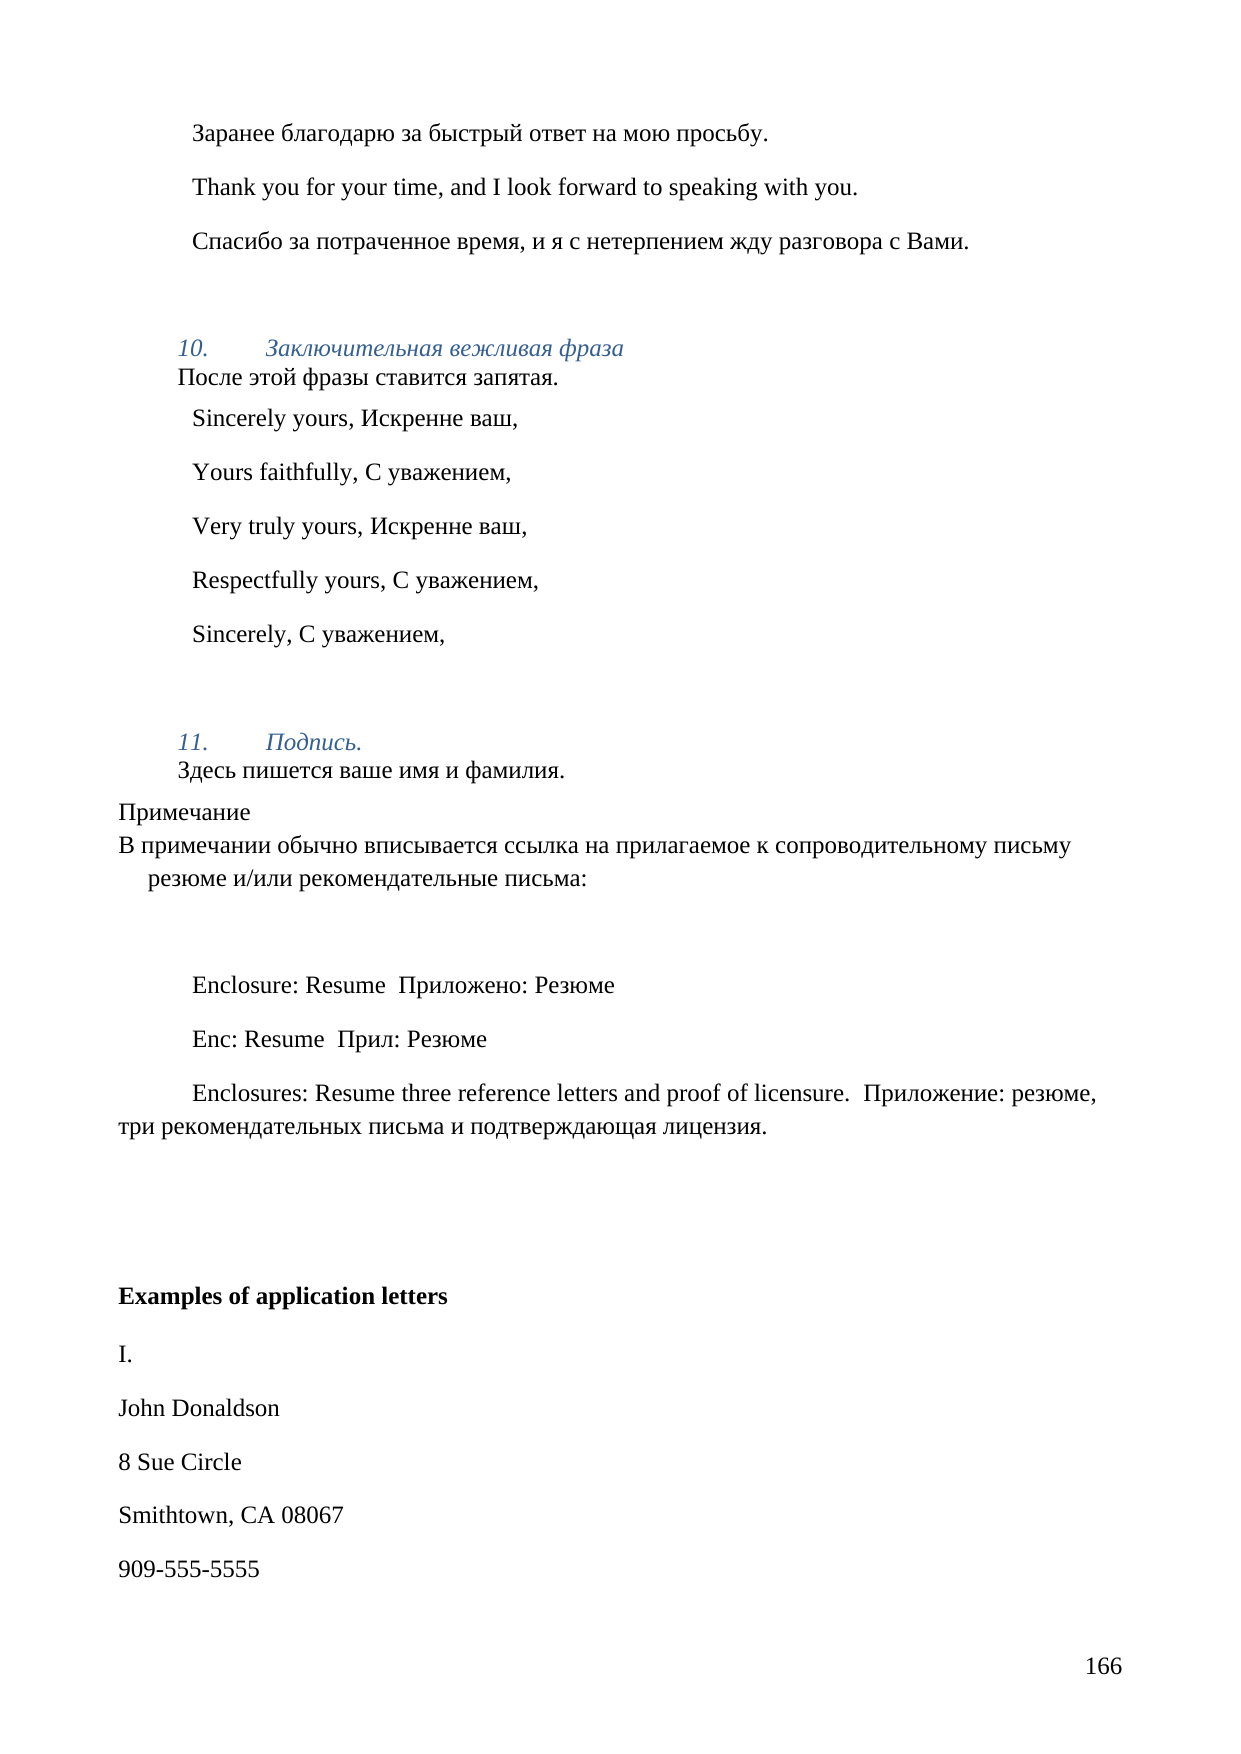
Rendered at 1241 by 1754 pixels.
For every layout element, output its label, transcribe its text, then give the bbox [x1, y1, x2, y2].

subtitle Examples of application letters [118, 1281, 1122, 1310]
subtitle 10. Заключительная вежливая фраза [118, 333, 1122, 362]
text После этой фразы ставится запятая. [118, 362, 1122, 391]
text Smithtown, CA 08067 [118, 1501, 1122, 1529]
text I. [118, 1339, 1122, 1368]
list Примечание [118, 797, 1122, 825]
text  Enclosures: Resume three reference letters and proof of licensure. Приложение: резюме, три рекомендательных письма и подтверждающая лицензия. [118, 1078, 1122, 1140]
text John Donaldson [118, 1393, 1122, 1422]
text  Very truly yours, Искренне ваш, [118, 511, 1122, 540]
text 909-555-5555 [118, 1554, 1122, 1583]
list В примечании обычно вписывается ссылка на прилагаемое к сопроводительному письму резюме и/или рекомендательные письма: [118, 830, 1122, 891]
text  Заранее благодарю за быстрый ответ на мою просьбу. [118, 118, 1122, 147]
text  Yours faithfully, С уважением, [118, 457, 1122, 486]
subtitle 11. Подпись. [118, 727, 1122, 755]
text  Спасибо за потраченное время, и я с нетерпением жду разговора с Вами. [118, 226, 1122, 254]
text 8 Sue Circle [118, 1447, 1122, 1475]
text  Respectfully yours, С уважением, [118, 565, 1122, 594]
text  Enc: Resume Прил: Резюме [118, 1024, 1122, 1053]
text Здесь пишется ваше имя и фамилия. [118, 755, 1122, 784]
text  Sincerely, С уважением, [118, 619, 1122, 648]
text  Enclosure: Resume Приложено: Резюме [118, 970, 1122, 999]
text  Sincerely yours, Искренне ваш, [118, 403, 1122, 432]
text  Thank you for your time, and I look forward to speaking with you. [118, 172, 1122, 201]
